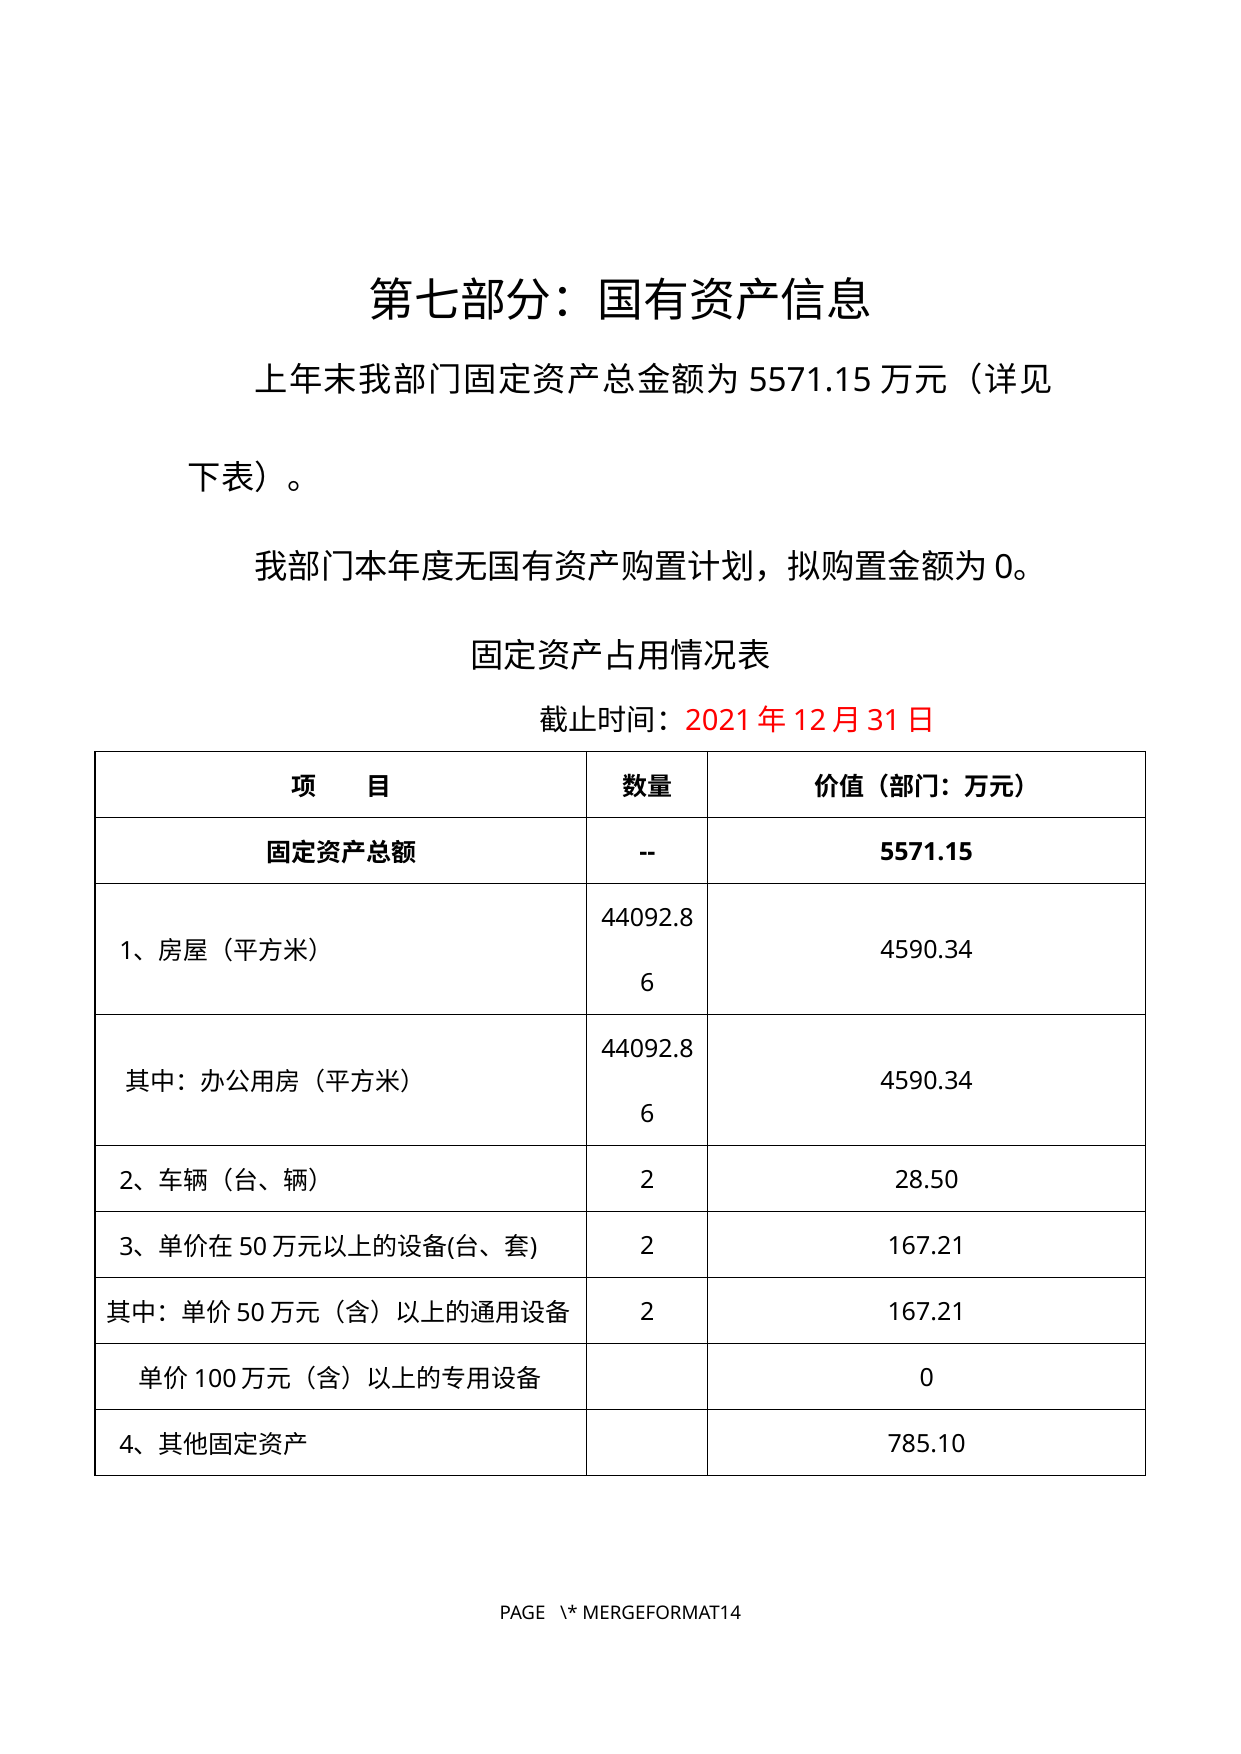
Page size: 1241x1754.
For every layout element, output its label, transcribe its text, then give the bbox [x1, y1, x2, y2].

table_cell 5571.15 [708, 818, 1145, 883]
text 我部门本年度无国有资产购置计划，拟购置金额为0。 [187, 532, 1053, 597]
table_cell 数量 [587, 752, 707, 817]
table_cell 价值（部门：万元） [708, 752, 1145, 817]
table_cell 4590.34 [708, 1015, 1145, 1145]
table_cell 2 [587, 1146, 707, 1211]
table_cell 4、其他固定资产 [96, 1410, 586, 1475]
text 第七部分：国有资产信息 [187, 247, 1053, 345]
table_cell 单价100万元（含）以上的专用设备 [96, 1344, 586, 1409]
table_cell 其中：办公用房（平方米） [96, 1015, 586, 1145]
table_cell 固定资产总额 [96, 818, 586, 883]
table_cell [587, 1410, 707, 1475]
table_cell 3、单价在50万元以上的设备(台、套) [96, 1212, 586, 1277]
table_cell 2、车辆（台、辆） [96, 1146, 586, 1211]
table_cell 44092.86 [587, 1015, 707, 1145]
table_cell 1、房屋（平方米） [96, 884, 586, 1014]
table_cell 截止时间：2021年12月31日 [95, 686, 1145, 751]
table_cell 4590.34 [708, 884, 1145, 1014]
table_header 固定资产占用情况表 [95, 621, 1145, 686]
table_cell 44092.86 [587, 884, 707, 1014]
table_cell 其中：单价50万元（含）以上的通用设备 [96, 1278, 586, 1343]
table_cell 0 [708, 1344, 1145, 1409]
table_cell 2 [587, 1212, 707, 1277]
table_cell 167.21 [708, 1278, 1145, 1343]
table_cell 28.50 [708, 1146, 1145, 1211]
table_cell 785.10 [708, 1410, 1145, 1475]
table_cell 2 [587, 1278, 707, 1343]
table_cell [587, 1344, 707, 1409]
table_cell 167.21 [708, 1212, 1145, 1277]
table_cell -- [587, 818, 707, 883]
text 上年末我部门固定资产总金额为5571.15万元（详见下表）。 [187, 345, 1053, 507]
table_cell 项 目 [96, 752, 586, 817]
